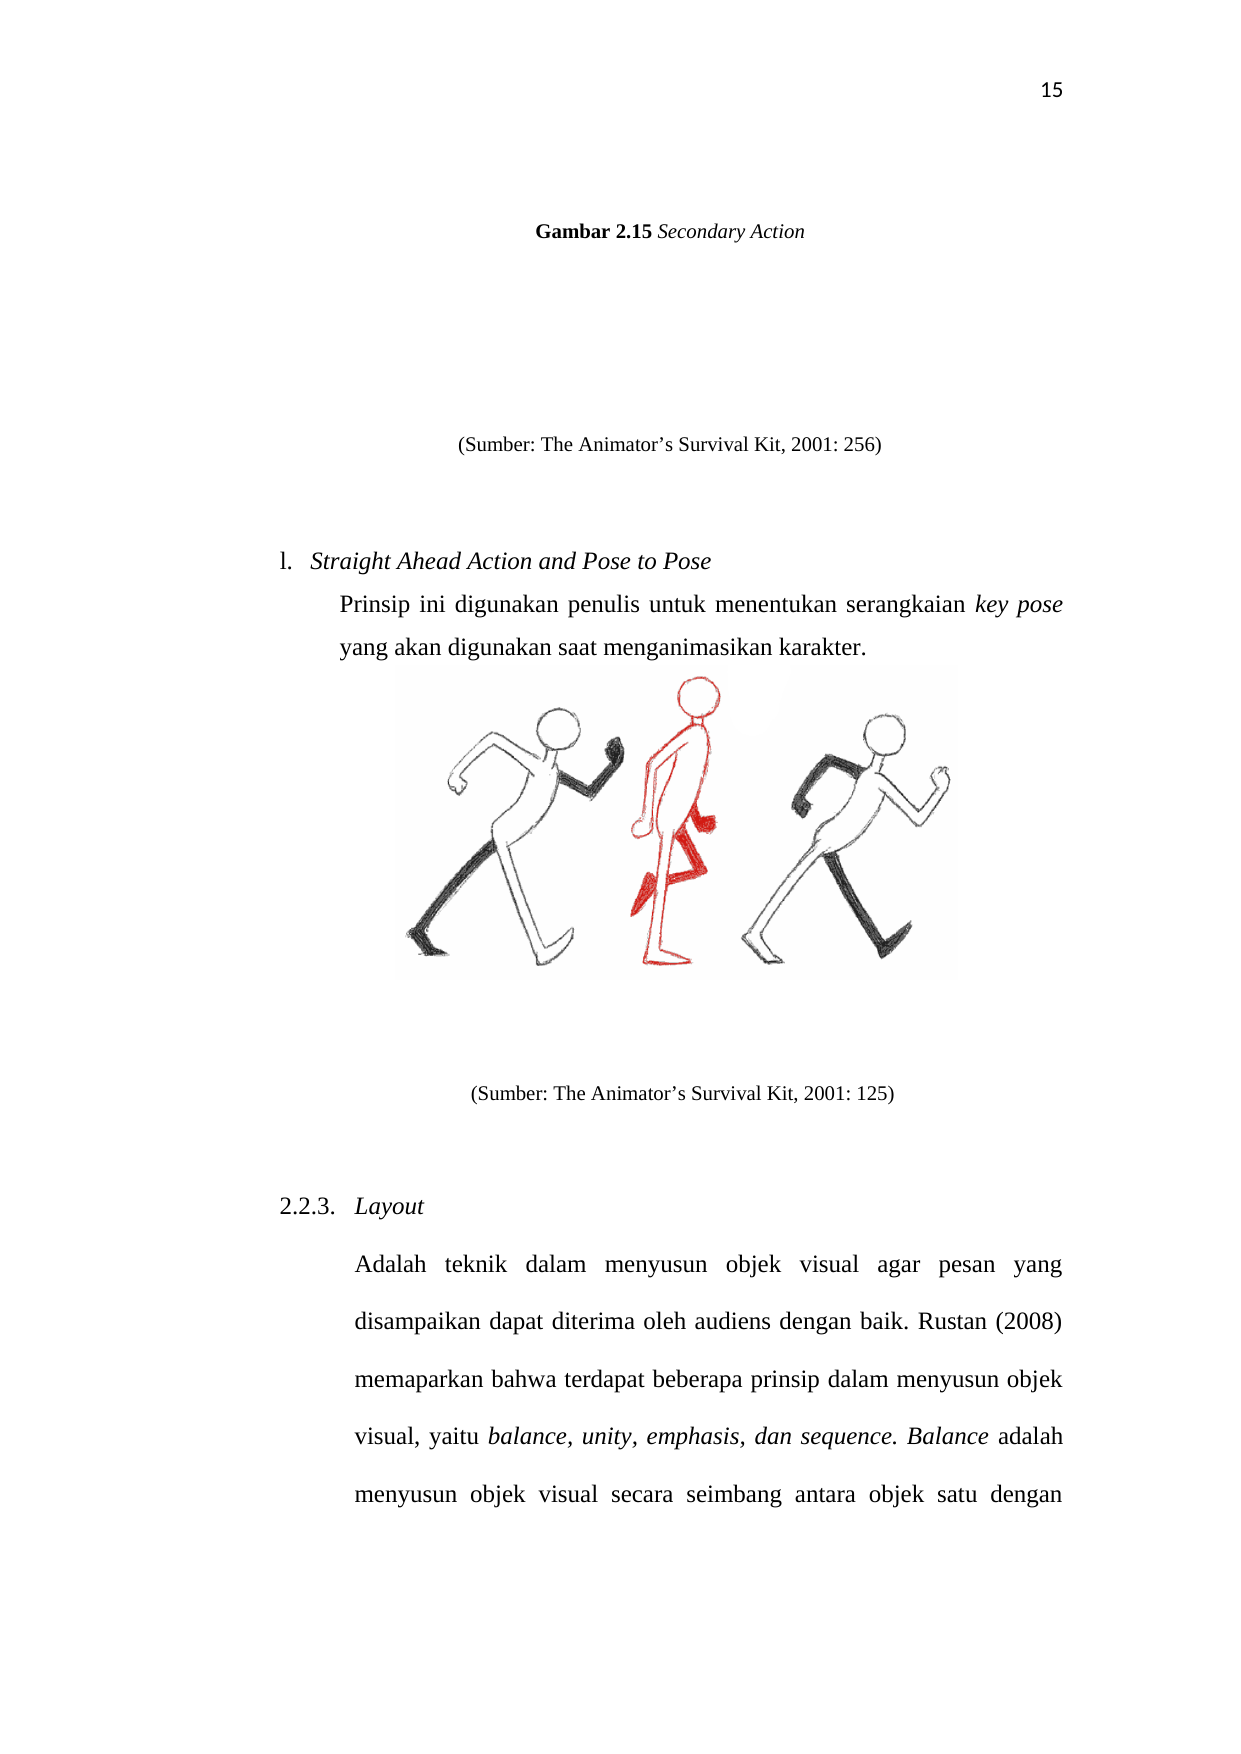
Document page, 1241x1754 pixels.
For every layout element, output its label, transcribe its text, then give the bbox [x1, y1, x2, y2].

list Layout [279, 1191, 1063, 1220]
text (Sumber: The Animator’s Survival Kit, 2001: 125) [236, 1081, 1063, 1105]
list Prinsip ini digunakan penulis untuk menentukan serangkaian key pose yang akan digunakan saat menganimasikan karakter. [339, 589, 1063, 661]
picture [395, 665, 958, 980]
text (Sumber: The Animator’s Survival Kit, 2001: 256) [236, 432, 1063, 456]
list Straight Ahead Action and Pose to Pose [279, 546, 1063, 575]
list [354, 1249, 1063, 1508]
